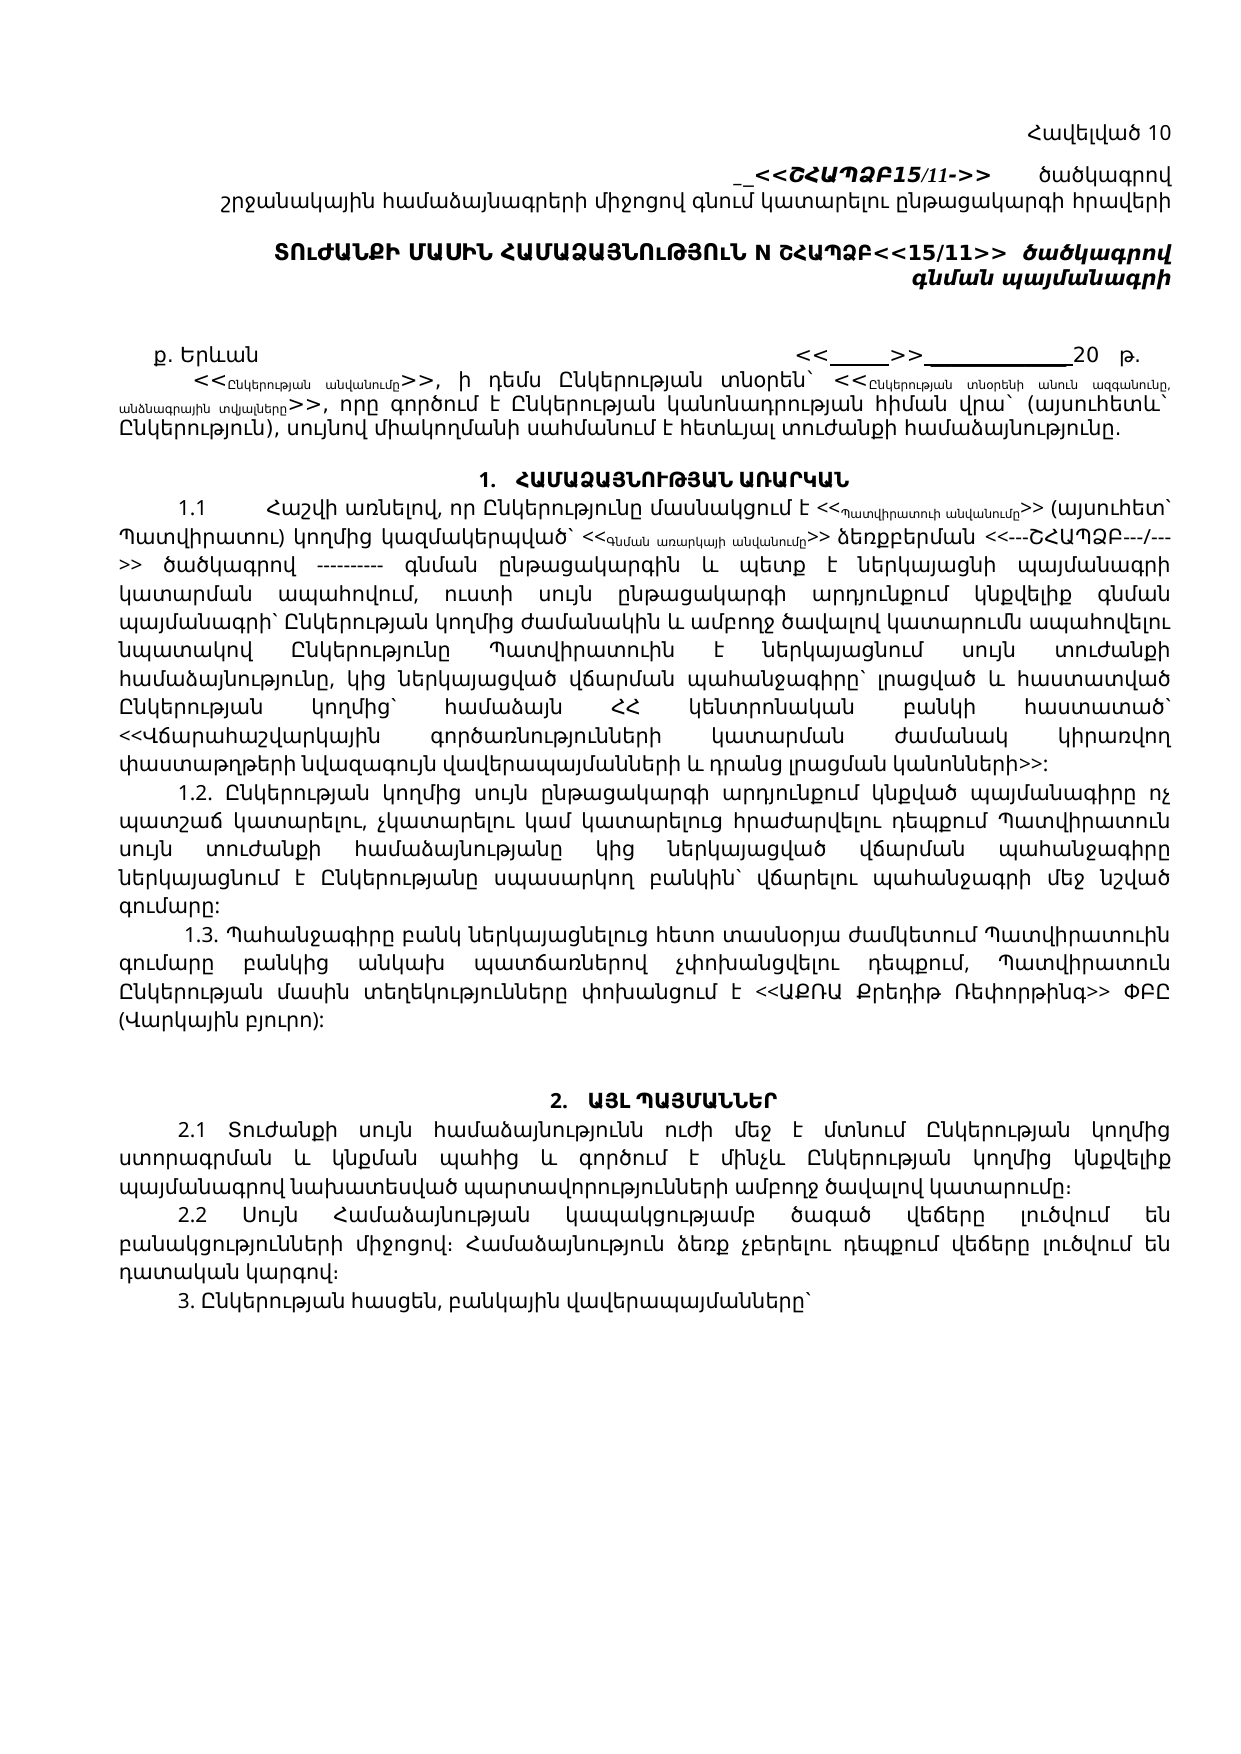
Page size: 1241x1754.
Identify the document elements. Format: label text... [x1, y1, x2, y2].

text 2.2 Սույն Համաձայնության կապակցությամբ ծագած վեճերը լուծվում են բանակցությունների միջոցով։ Համաձայնություն ձեռք չբերելու դեպքում վեճերը լուծվում են դատական կարգով։ [118, 1200, 1171, 1286]
list ԱՅԼ ՊԱՅՄԱՆՆԵՐ [156, 1087, 1171, 1115]
list Հաշվի առնելով, որ Ընկերությունը մասնակցում է <<Պատվիրատուի անվանումը>> (այսուհետ` Պատվիրատու) կողմից կազմակերպված` <<Գնման առարկայի անվանումը>> ձեռքբերման <<---ՇՀԱՊՁԲ---/--->> ծածկագրով ---------- գնման ընթացակարգին և պետք է ներկայացնի պայմանագրի կատարման ապահովում, ուստի սույն ընթացակարգի արդյունքում կնքվելիք գնման պայմանագրի` Ընկերության կողմից ժամանակին և ամբողջ ծավալով կատարումն ապահովելու նպատակով Ընկերությունը Պատվիրատուին է ներկայացնում սույն տուժանքի համաձայնությունը, կից ներկայացված վճարման պահանջագիրը` լրացված և հաստատված Ընկերության կողմից` համաձայն ՀՀ կենտրոնական բանկի հաստատած` <<Վճարահաշվարկային գործառնությունների կատարման ժամանակ կիրառվող փաստաթղթերի նվազագույն վավերապայմանների և դրանց լրացման կանոնների>>: [118, 493, 1171, 778]
text 3. Ընկերության հասցեն, բանկային վավերապայմանները` [118, 1286, 1171, 1314]
text 1.2. Ընկերության կողմից սույն ընթացակարգի արդյունքում կնքված պայմանագիրը ոչ պատշաճ կատարելու, չկատարելու կամ կատարելուց հրաժարվելու դեպքում Պատվիրատուն սույն տուժանքի համաձայնությանը կից ներկայացված վճարման պահանջագիրը ներկայացնում է Ընկերությանը սպասարկող բանկին` վճարելու պահանջագրի մեջ նշված գումարը: [118, 778, 1171, 920]
text 1.3. Պահանջագիրը բանկ ներկայացնելուց հետո տասնօրյա ժամկետում Պատվիրատուին գումարը բանկից անկախ պատճառներով չփոխանցվելու դեպքում, Պատվիրատուն Ընկերության մասին տեղեկությունները փոխանցում է <<ԱՔՌԱ Քրեդիթ Ռեփորթինգ>> ՓԲԸ (Վարկային բյուրո): [118, 920, 1171, 1034]
text ք. Երևան << >> _____________ 20 թ. [118, 343, 1171, 368]
text ՏՈւԺԱՆՔԻ ՄԱՍԻՆ ՀԱՄԱՁԱՅՆՈւԹՅՈւՆ N ՇՀԱՊՁԲ<<15/11>> ծածկագրով գնման պայմանագրի [118, 239, 1171, 291]
text <<Ընկերության անվանումը>>, ի դեմս Ընկերության տնօրեն` <<Ընկերության տնօրենի անուն ազգանունը, անձնագրային տվյալները>>, որը գործում է Ընկերության կանոնադրության հիման վրա` (այսուհետև` Ընկերություն), սույնով միակողմանի սահմանում է հետևյալ տուժանքի համաձայնությունը. [118, 368, 1171, 441]
text 2.1 Տուժանքի սույն համաձայնությունն ուժի մեջ է մտնում Ընկերության կողմից ստորագրման և կնքման պահից և գործում է մինչև Ընկերության կողմից կնքվելիք պայմանագրով նախատեսված պարտավորությունների ամբողջ ծավալով կատարումը։ [118, 1115, 1171, 1200]
text __<<ՇՀԱՊՁԲ15/11->> ծածկագրով [118, 160, 1171, 189]
text շրջանակային համաձայնագրերի միջոցով գնում կատարելու ընթացակարգի հրավերի [118, 189, 1171, 213]
text Հավելված 10 [118, 118, 1171, 146]
list ՀԱՄԱՁԱՅՆՈՒԹՅԱՆ ԱՌԱՐԿԱՆ [156, 465, 1171, 493]
